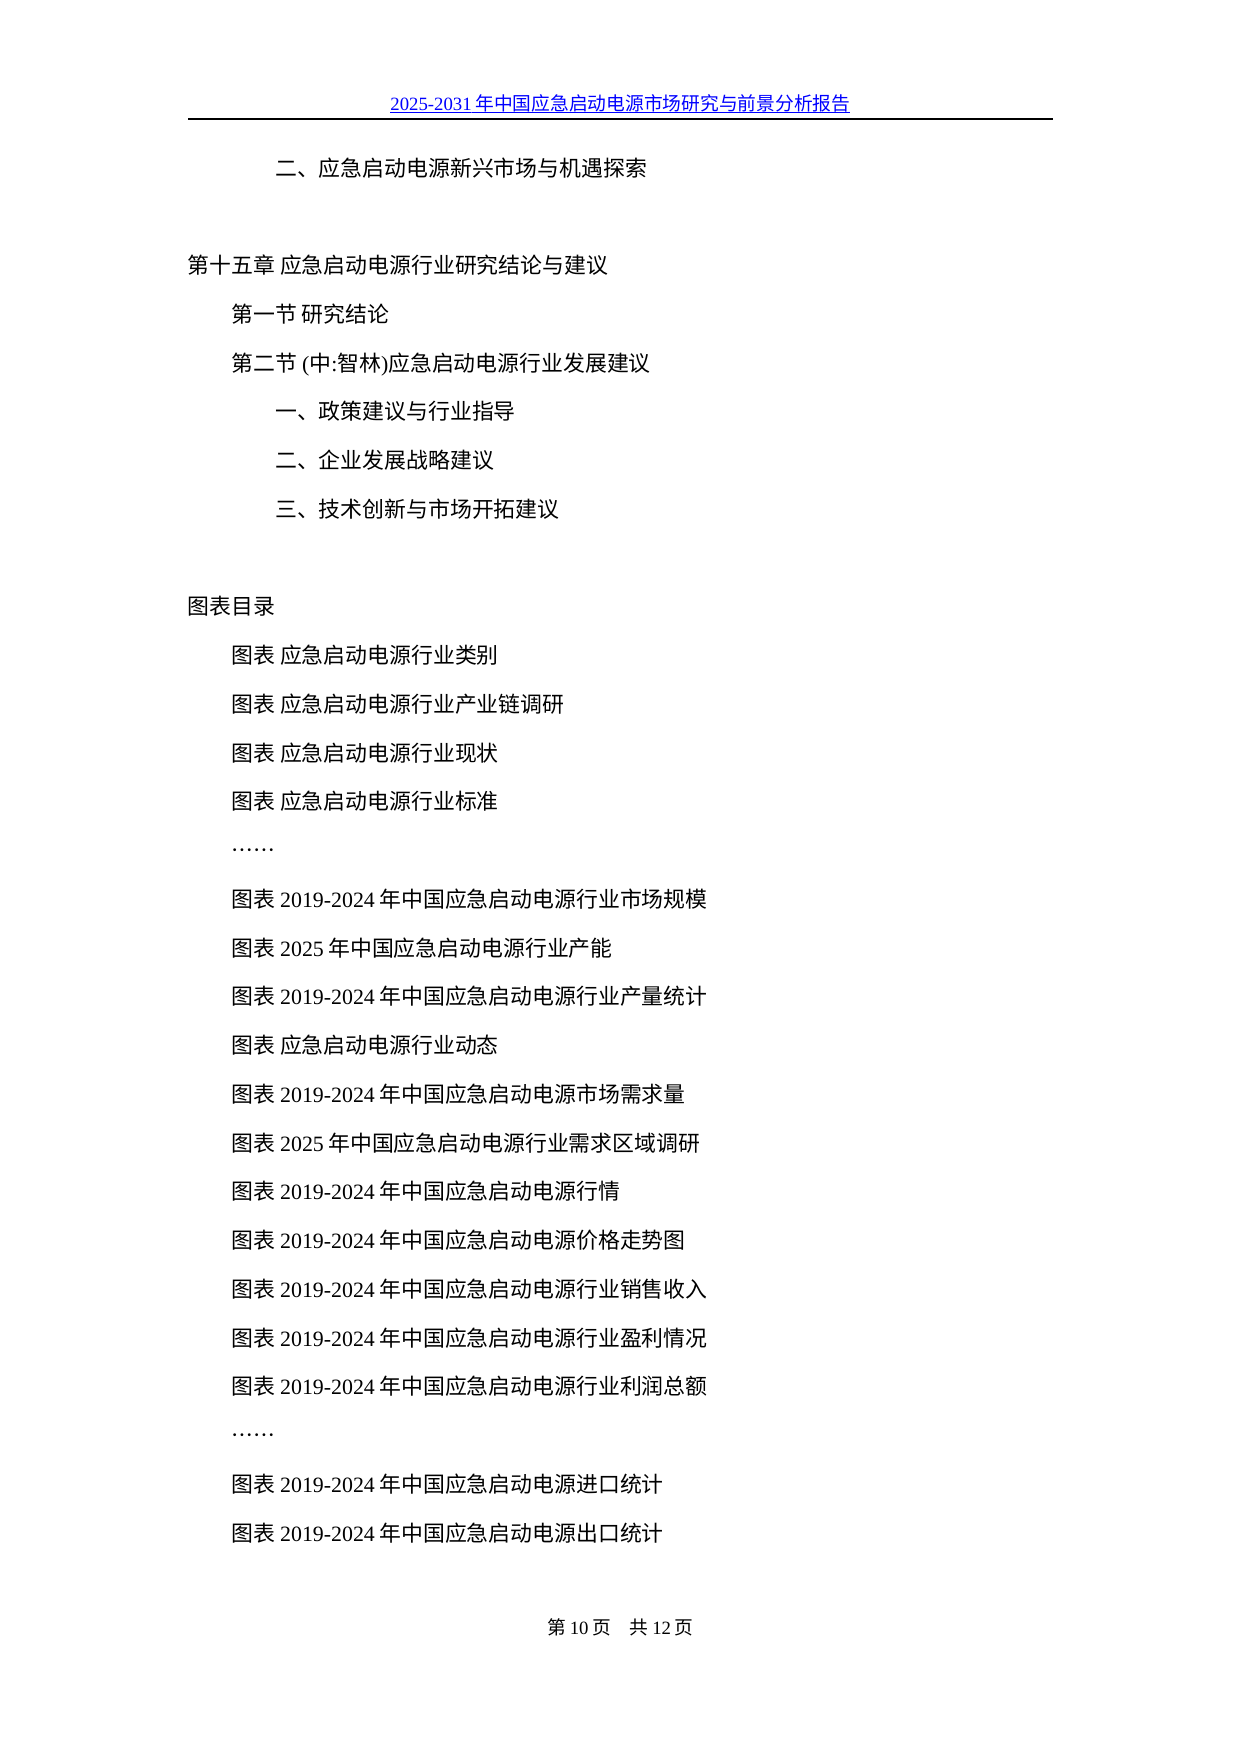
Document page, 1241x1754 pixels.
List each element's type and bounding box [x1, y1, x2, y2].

text [187, 150, 1053, 1548]
